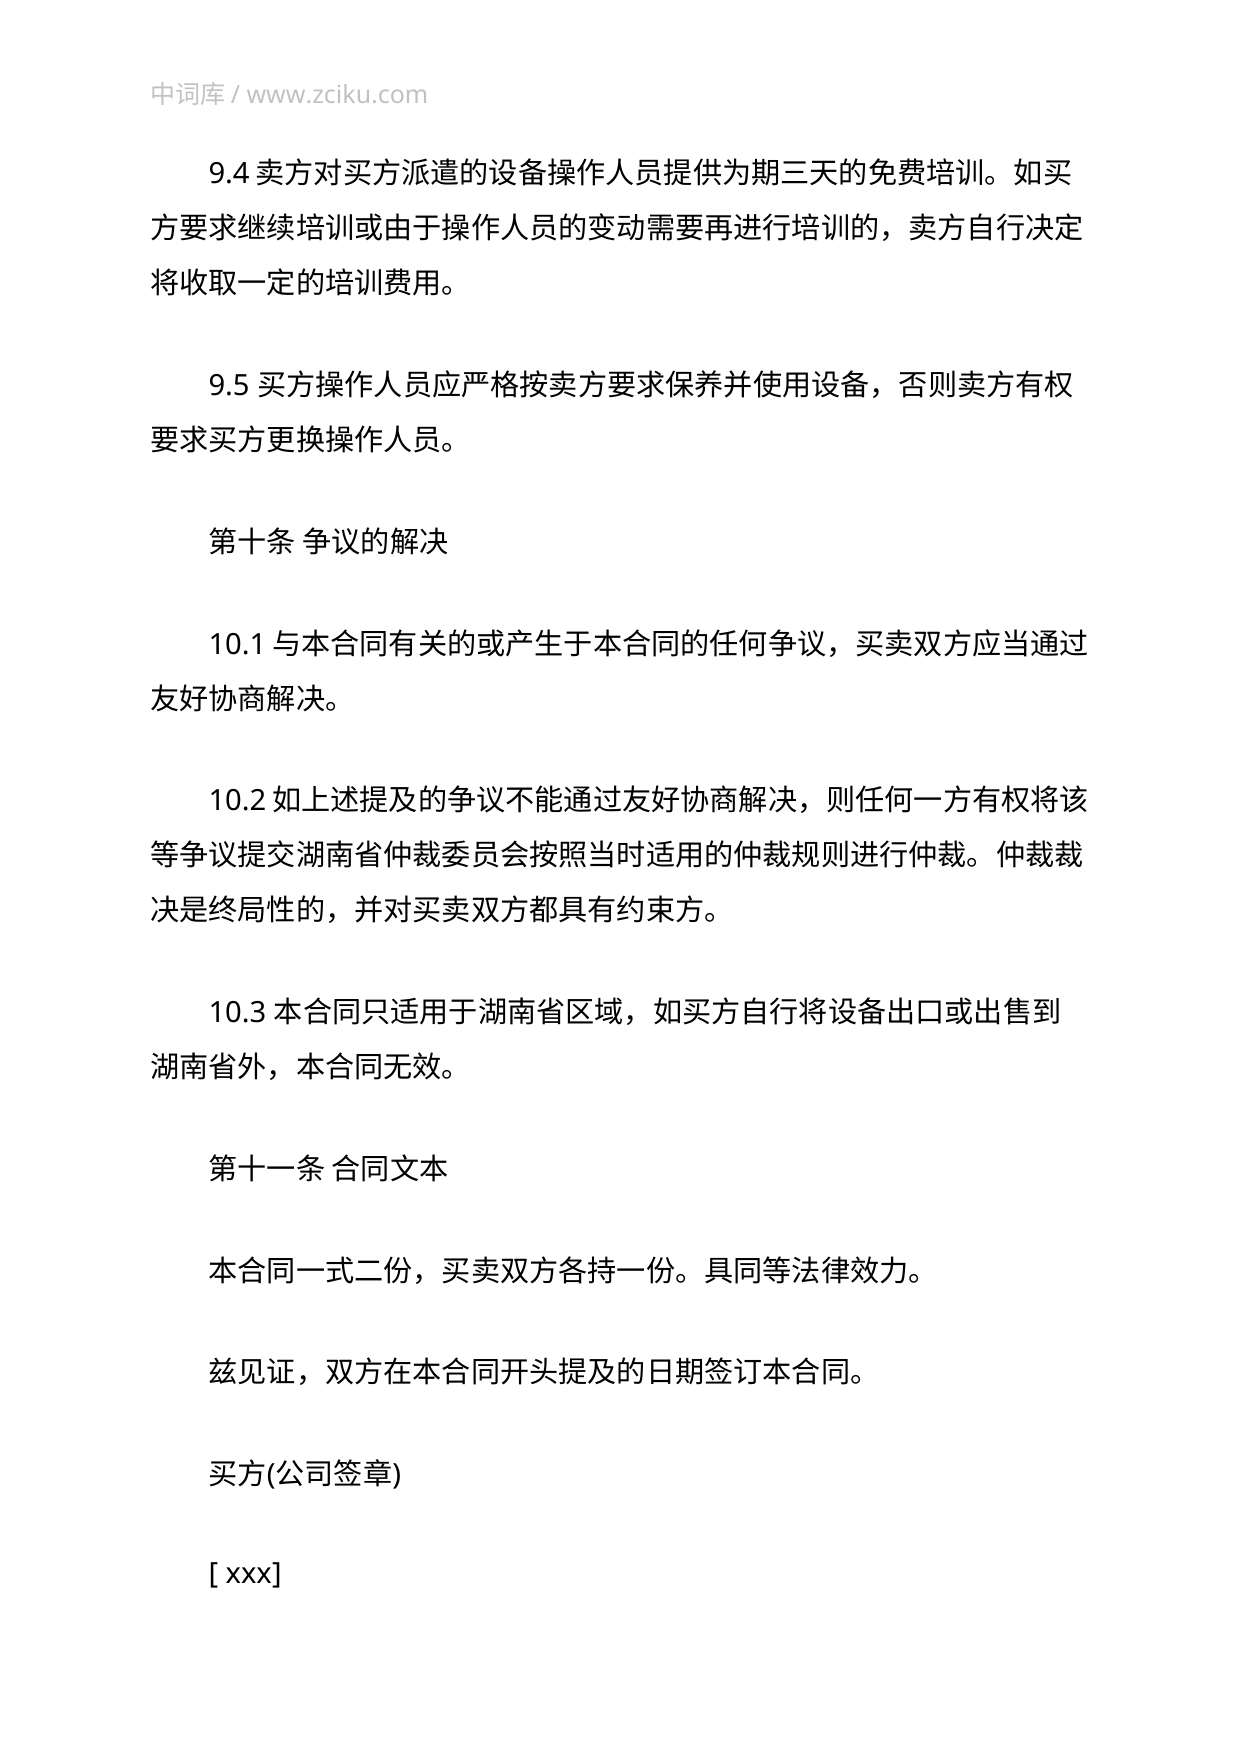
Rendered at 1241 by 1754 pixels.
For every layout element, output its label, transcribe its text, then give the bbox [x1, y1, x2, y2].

text 10.1与本合同有关的或产生于本合同的任何争议，买卖双方应当通过友好协商解决。 [150, 620, 1090, 717]
text 10.2如上述提及的争议不能通过友好协商解决，则任何一方有权将该等争议提交湖南省仲裁委员会按照当时适用的仲裁规则进行仲裁。仲裁裁决是终局性的，并对买卖双方都具有约束方。 [150, 777, 1090, 929]
text 第十条 争议的解决 [150, 518, 1090, 561]
text 买方(公司签章) [150, 1451, 1090, 1493]
text 9.4卖方对买方派遣的设备操作人员提供为期三天的免费培训。如买方要求继续培训或由于操作人员的变动需要再进行培训的，卖方自行决定将收取一定的培训费用。 [150, 150, 1090, 302]
text [ xxx] [150, 1553, 1090, 1592]
text 本合同一式二份，买卖双方各持一份。具同等法律效力。 [150, 1247, 1090, 1289]
text 兹见证，双方在本合同开头提及的日期签订本合同。 [150, 1349, 1090, 1391]
text 第十一条 合同文本 [150, 1145, 1090, 1188]
text 9.5 买方操作人员应严格按卖方要求保养并使用设备，否则卖方有权要求买方更换操作人员。 [150, 362, 1090, 459]
text 10.3 本合同只适用于湖南省区域，如买方自行将设备出口或出售到湖南省外，本合同无效。 [150, 989, 1090, 1086]
